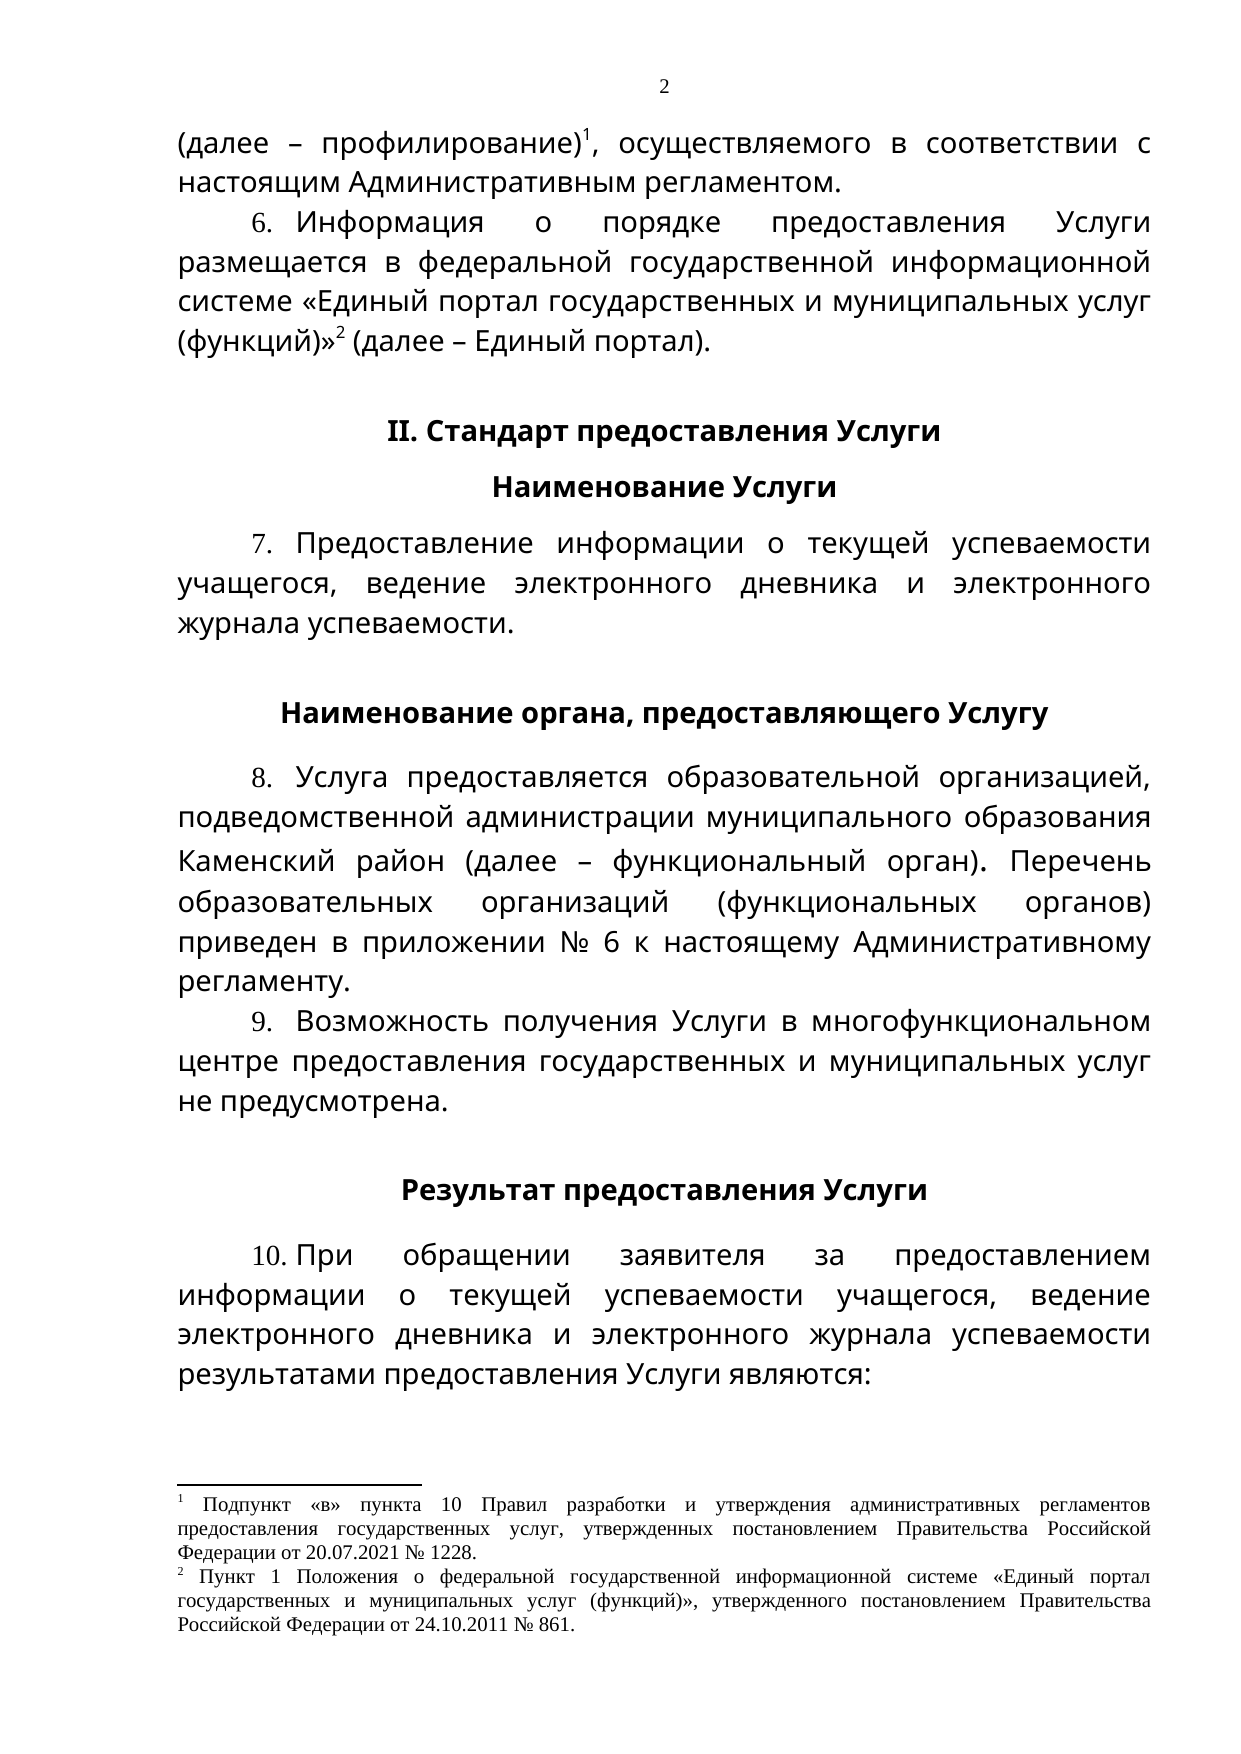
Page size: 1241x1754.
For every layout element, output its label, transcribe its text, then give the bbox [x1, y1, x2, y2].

list Услуга предоставляется образовательной организацией, подведомственной администрации муниципального образования Каменский район (далее – функциональный орган). Перечень образовательных организаций (функциональных органов) приведен в приложении № 6 к настоящему Административному регламенту. [177, 757, 1152, 1000]
text II. Стандарт предоставления Услуги [177, 410, 1152, 450]
list При обращении заявителя за предоставлением информации о текущей успеваемости учащегося, ведение электронного дневника и электронного журнала успеваемости результатами предоставления Услуги являются: [177, 1234, 1152, 1393]
list Предоставление информации о текущей успеваемости учащегося, ведение электронного дневника и электронного журнала успеваемости. [177, 523, 1152, 642]
text Наименование Услуги [177, 466, 1152, 506]
list Информация о порядке предоставления Услуги размещается в федеральной государственной информационной системе «Единый портал государственных и муниципальных услуг (функций)» (далее – Единый портал). [177, 201, 1152, 360]
text Результат предоставления Услуги [177, 1169, 1152, 1209]
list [177, 122, 1152, 201]
list Возможность получения Услуги в многофункциональном центре предоставления государственных и муниципальных услуг не предусмотрена. [177, 1000, 1152, 1119]
text Наименование органа, предоставляющего Услугу [177, 692, 1152, 732]
